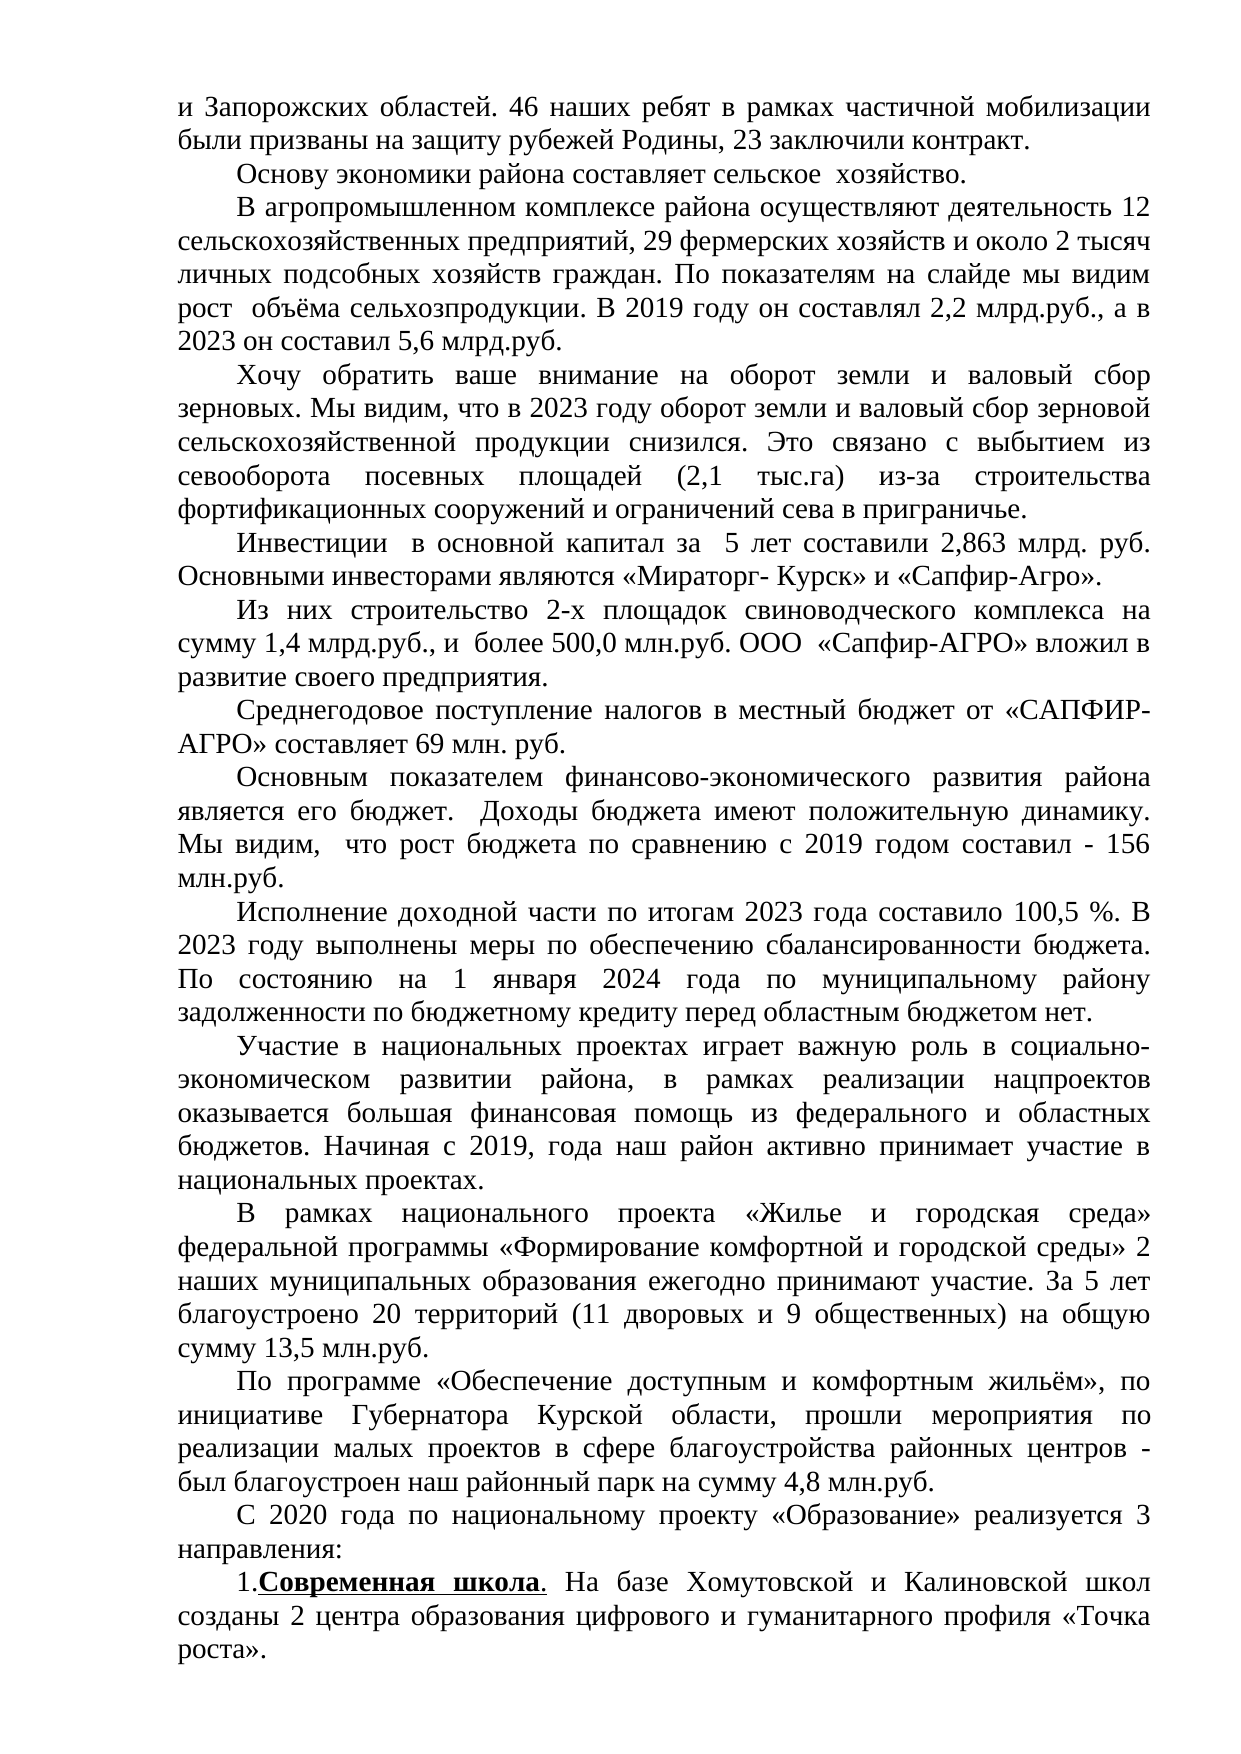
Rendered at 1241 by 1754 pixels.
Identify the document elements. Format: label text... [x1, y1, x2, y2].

text 1.Современная школа. На базе Хомутовской и Калиновской школ созданы 2 центра образования цифрового и гуманитарного профиля «Точка роста». [177, 1564, 1152, 1665]
text По программе «Обеспечение доступным и комфортным жильём», по инициативе Губернатора Курской области, прошли мероприятия по реализации малых проектов в сфере благоустройства районных центров - был благоустроен наш районный парк на сумму 4,8 млн.руб. [177, 1363, 1152, 1497]
text Среднегодовое поступление налогов в местный бюджет от «САПФИР-АГРО» составляет 69 млн. руб. [177, 692, 1152, 759]
text Основным показателем финансово-экономического развития района является его бюджет. Доходы бюджета имеют положительную динамику. Мы видим, что рост бюджета по сравнению с 2019 годом составил - 156 млн.руб. [177, 759, 1152, 894]
text Участие в национальных проектах играет важную роль в социально-экономическом развитии района, в рамках реализации нацпроектов оказывается большая финансовая помощь из федерального и областных бюджетов. Начиная с 2019, года наш район активно принимает участие в национальных проектах. [177, 1028, 1152, 1196]
text В рамках национального проекта «Жилье и городская среда» федеральной программы «Формирование комфортной и городской среды» 2 наших муниципальных образования ежегодно принимают участие. За 5 лет благоустроено 20 территорий (11 дворовых и 9 общественных) на общую сумму 13,5 млн.руб. [177, 1196, 1152, 1363]
text В агропромышленном комплексе района осуществляют деятельность 12 сельскохозяйственных предприятий, 29 фермерских хозяйств и около 2 тысяч личных подсобных хозяйств граждан. По показателям на слайде мы видим рост объёма сельхозпродукции. В 2019 году он составлял 2,2 млрд.руб., а в 2023 он составил 5,6 млрд.руб. [177, 189, 1152, 357]
text Основу экономики района составляет сельское хозяйство. [177, 156, 1152, 189]
text Инвестиции в основной капитал за 5 лет составили 2,863 млрд. руб. Основными инвесторами являются «Мираторг- Курск» и «Сапфир-Агро». [177, 525, 1152, 592]
text С 2020 года по национальному проекту «Образование» реализуется 3 направления: [177, 1497, 1152, 1564]
text Хочу обратить ваше внимание на оборот земли и валовый сбор зерновых. Мы видим, что в 2023 году оборот земли и валовый сбор зерновой сельскохозяйственной продукции снизился. Это связано с выбытием из севооборота посевных площадей (2,1 тыс.га) из-за строительства фортификационных сооружений и ограничений сева в приграничье. [177, 357, 1152, 525]
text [177, 89, 1152, 156]
text Из них строительство 2-х площадок свиноводческого комплекса на сумму 1,4 млрд.руб., и более 500,0 млн.руб. ООО «Сапфир-АГРО» вложил в развитие своего предприятия. [177, 592, 1152, 692]
text Исполнение доходной части по итогам 2023 года составило 100,5 %. В 2023 году выполнены меры по обеспечению сбалансированности бюджета. По состоянию на 1 января 2024 года по муниципальному району задолженности по бюджетному кредиту перед областным бюджетом нет. [177, 894, 1152, 1028]
